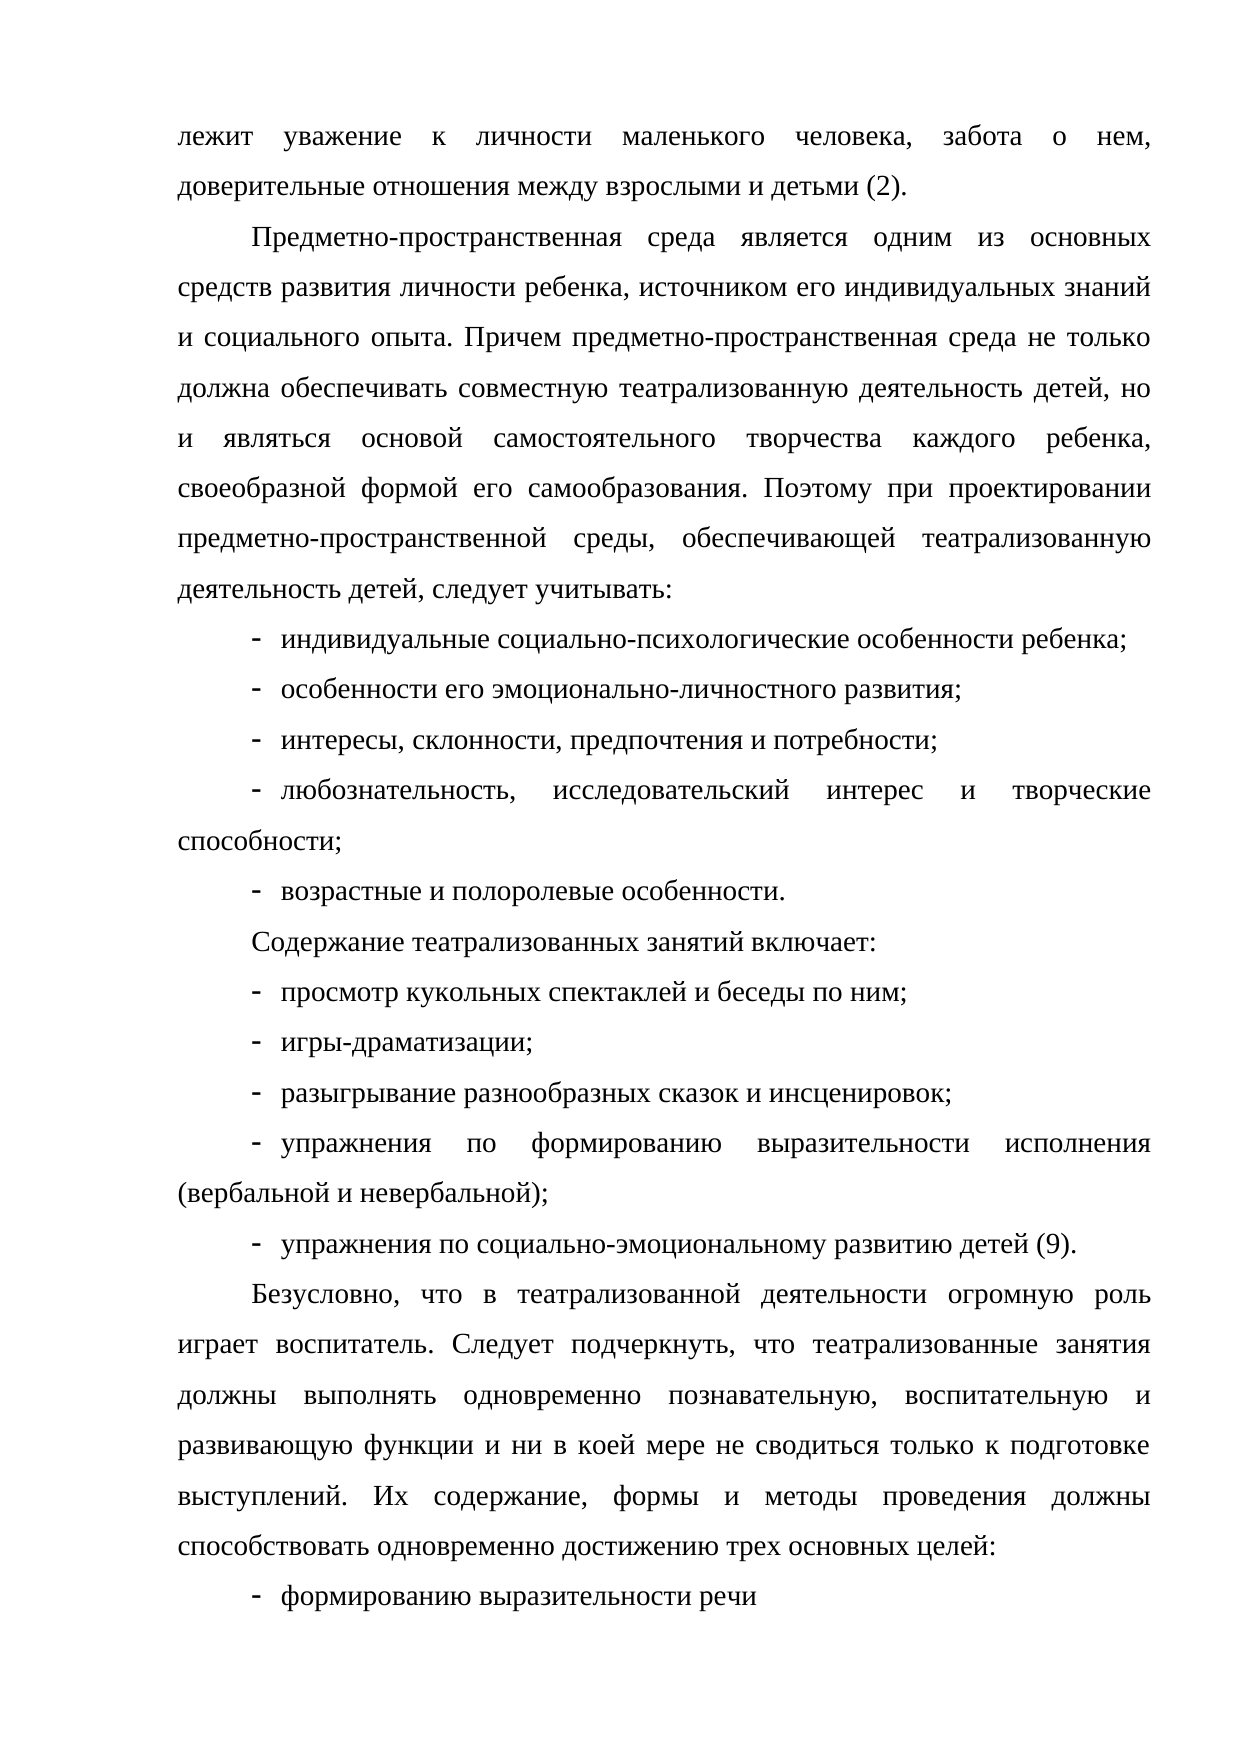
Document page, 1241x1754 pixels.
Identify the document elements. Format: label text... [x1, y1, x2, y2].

list формированию выразительности речи [177, 1578, 1152, 1612]
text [177, 118, 1152, 202]
list упражнения по социально-эмоциональному развитию детей (9). [177, 1226, 1152, 1259]
list любознательность, исследовательский интерес и творческие способности; [177, 772, 1152, 856]
list возрастные и полоролевые особенности. [177, 873, 1152, 907]
list интересы, склонности, предпочтения и потребности; [177, 722, 1152, 756]
text Содержание театрализованных занятий включает: [177, 924, 1152, 957]
list особенности его эмоционально-личностного развития; [177, 672, 1152, 705]
text Предметно-пространственная среда является одним из основных средств развития личности ребенка, источником его индивидуальных знаний и социального опыта. Причем предметно-пространственная среда не только должна обеспечивать совместную театрализованную деятельность детей, но и являться основой самостоятельного творчества каждого ребенка, своеобразной формой его самообразования. Поэтому при проектировании предметно-пространственной среды, обеспечивающей театрализованную деятельность детей, следует учитывать: [177, 219, 1152, 604]
list игры-драматизации; [177, 1024, 1152, 1058]
list разыгрывание разнообразных сказок и инсценировок; [177, 1075, 1152, 1108]
list упражнения по формированию выразительности исполнения (вербальной и невербальной); [177, 1125, 1152, 1209]
list просмотр кукольных спектаклей и беседы по ним; [177, 974, 1152, 1008]
list индивидуальные социально-психологические особенности ребенка; [177, 621, 1152, 655]
text Безусловно, что в театрализованной деятельности огромную роль играет воспитатель. Следует подчеркнуть, что театрализованные занятия должны выполнять одновременно познавательную, воспитательную и развивающую функции и ни в коей мере не сводиться только к подготовке выступлений. Их содержание, формы и методы проведения должны способствовать одновременно достижению трех основных целей: [177, 1276, 1152, 1561]
